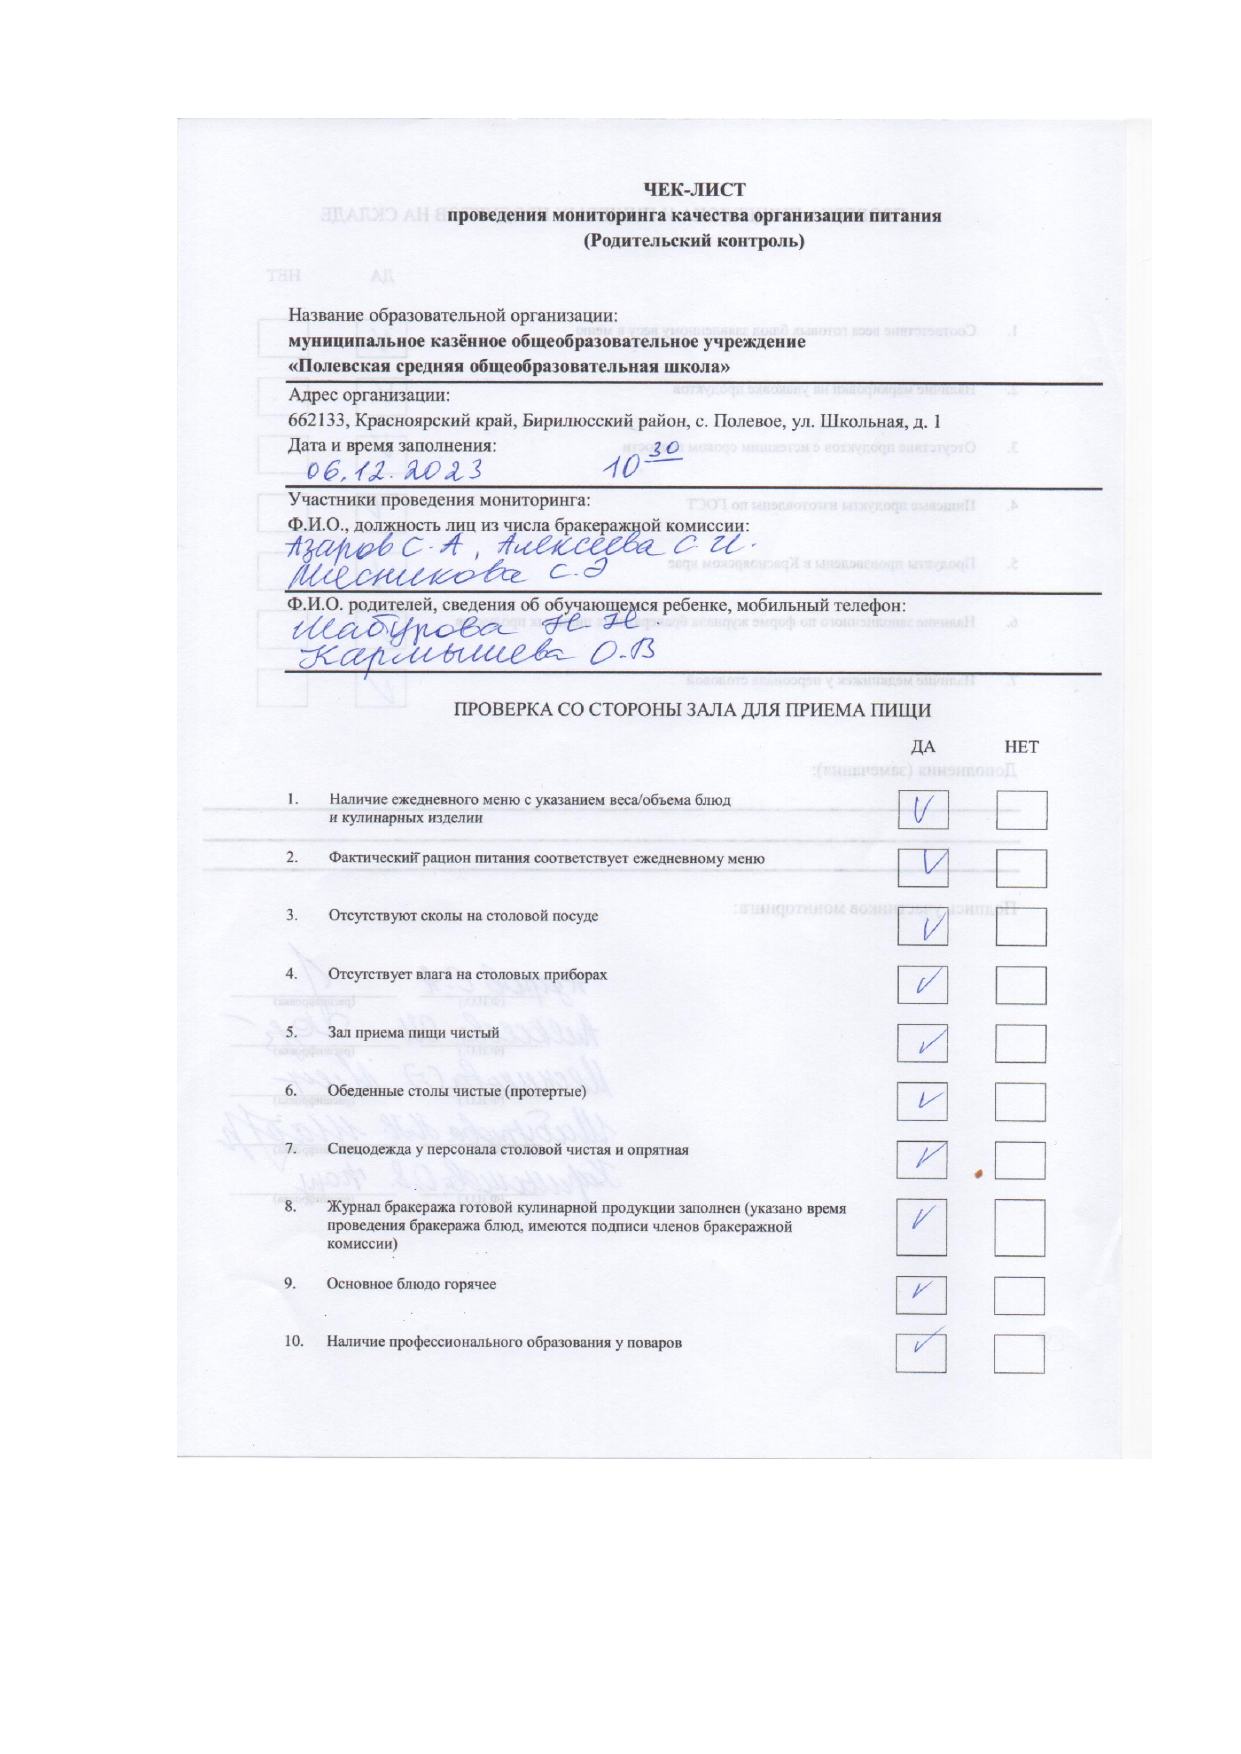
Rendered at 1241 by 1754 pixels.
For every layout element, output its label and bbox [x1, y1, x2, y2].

picture [177, 118, 1152, 1459]
